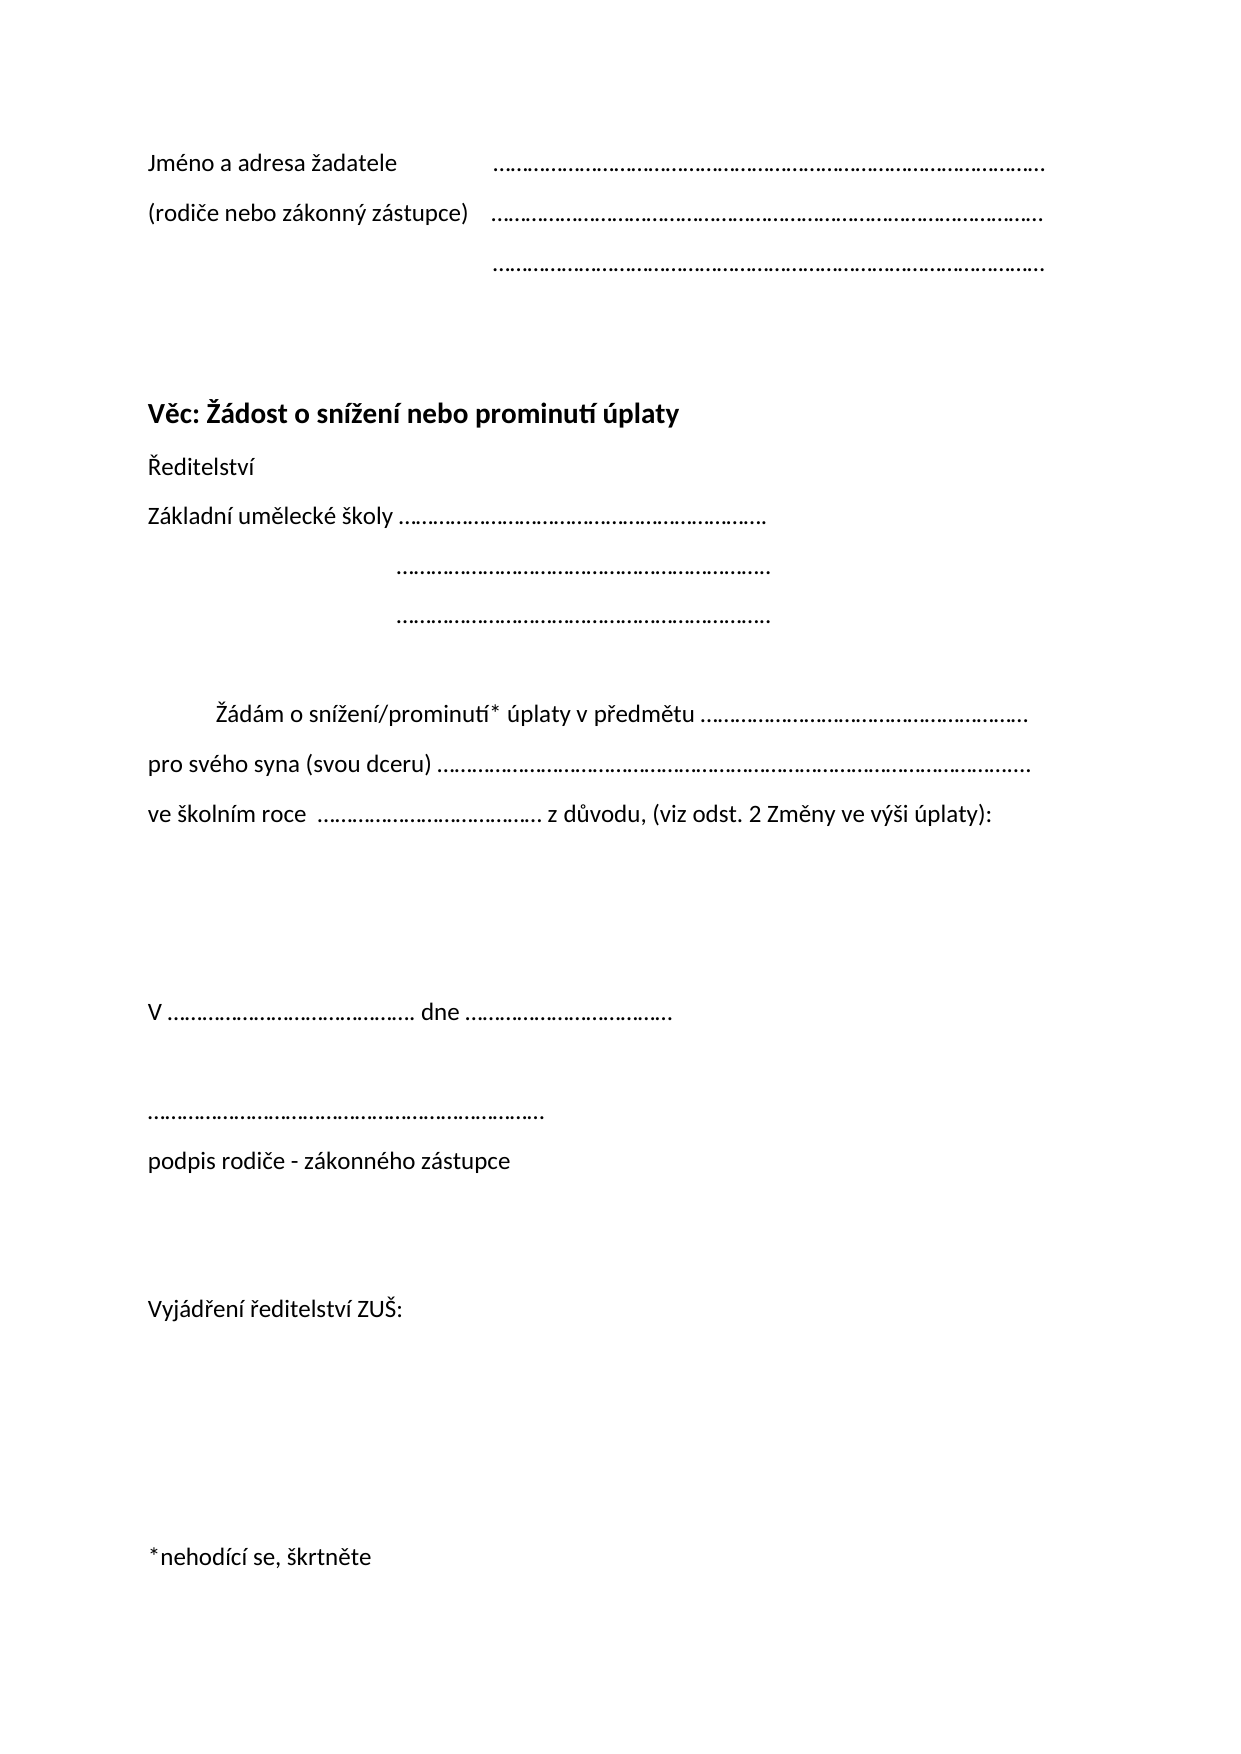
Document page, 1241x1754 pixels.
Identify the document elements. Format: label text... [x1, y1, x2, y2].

text *nehodící se, škrtněte [148, 1541, 1093, 1572]
text ……………………………………………………….. [148, 550, 1093, 580]
text ve školním roce ………………………………… z důvodu, (viz odst. 2 Změny ve výši úplaty): [148, 798, 1093, 828]
text pro svého syna (svou dceru) ……………………………………………………………………………………….... [148, 748, 1093, 779]
text …………………………………………………………… [148, 1095, 1093, 1126]
text Vyjádření ředitelství ZUŠ: [148, 1293, 1093, 1324]
text ……………………………………………………….. [148, 599, 1093, 630]
text (rodiče nebo zákonný zástupce) …………………………………………………………………………………… [148, 197, 1093, 228]
text Jméno a adresa žadatele …………………………………………………………………………………… [148, 148, 1093, 178]
text Základní umělecké školy ………………………………………………………. [148, 500, 1093, 531]
text V ……………………………………. dne ……………………………… [148, 996, 1093, 1027]
text Žádám o snížení/prominutí* úplaty v předmětu ………………………………………………… [148, 698, 1093, 729]
text Věc: Žádost o snížení nebo prominutí úplaty [148, 396, 1093, 431]
text …………………………………………………………………………………… [148, 247, 1093, 277]
text podpis rodiče - zákonného zástupce [148, 1145, 1093, 1175]
text Ředitelství [148, 451, 1093, 481]
